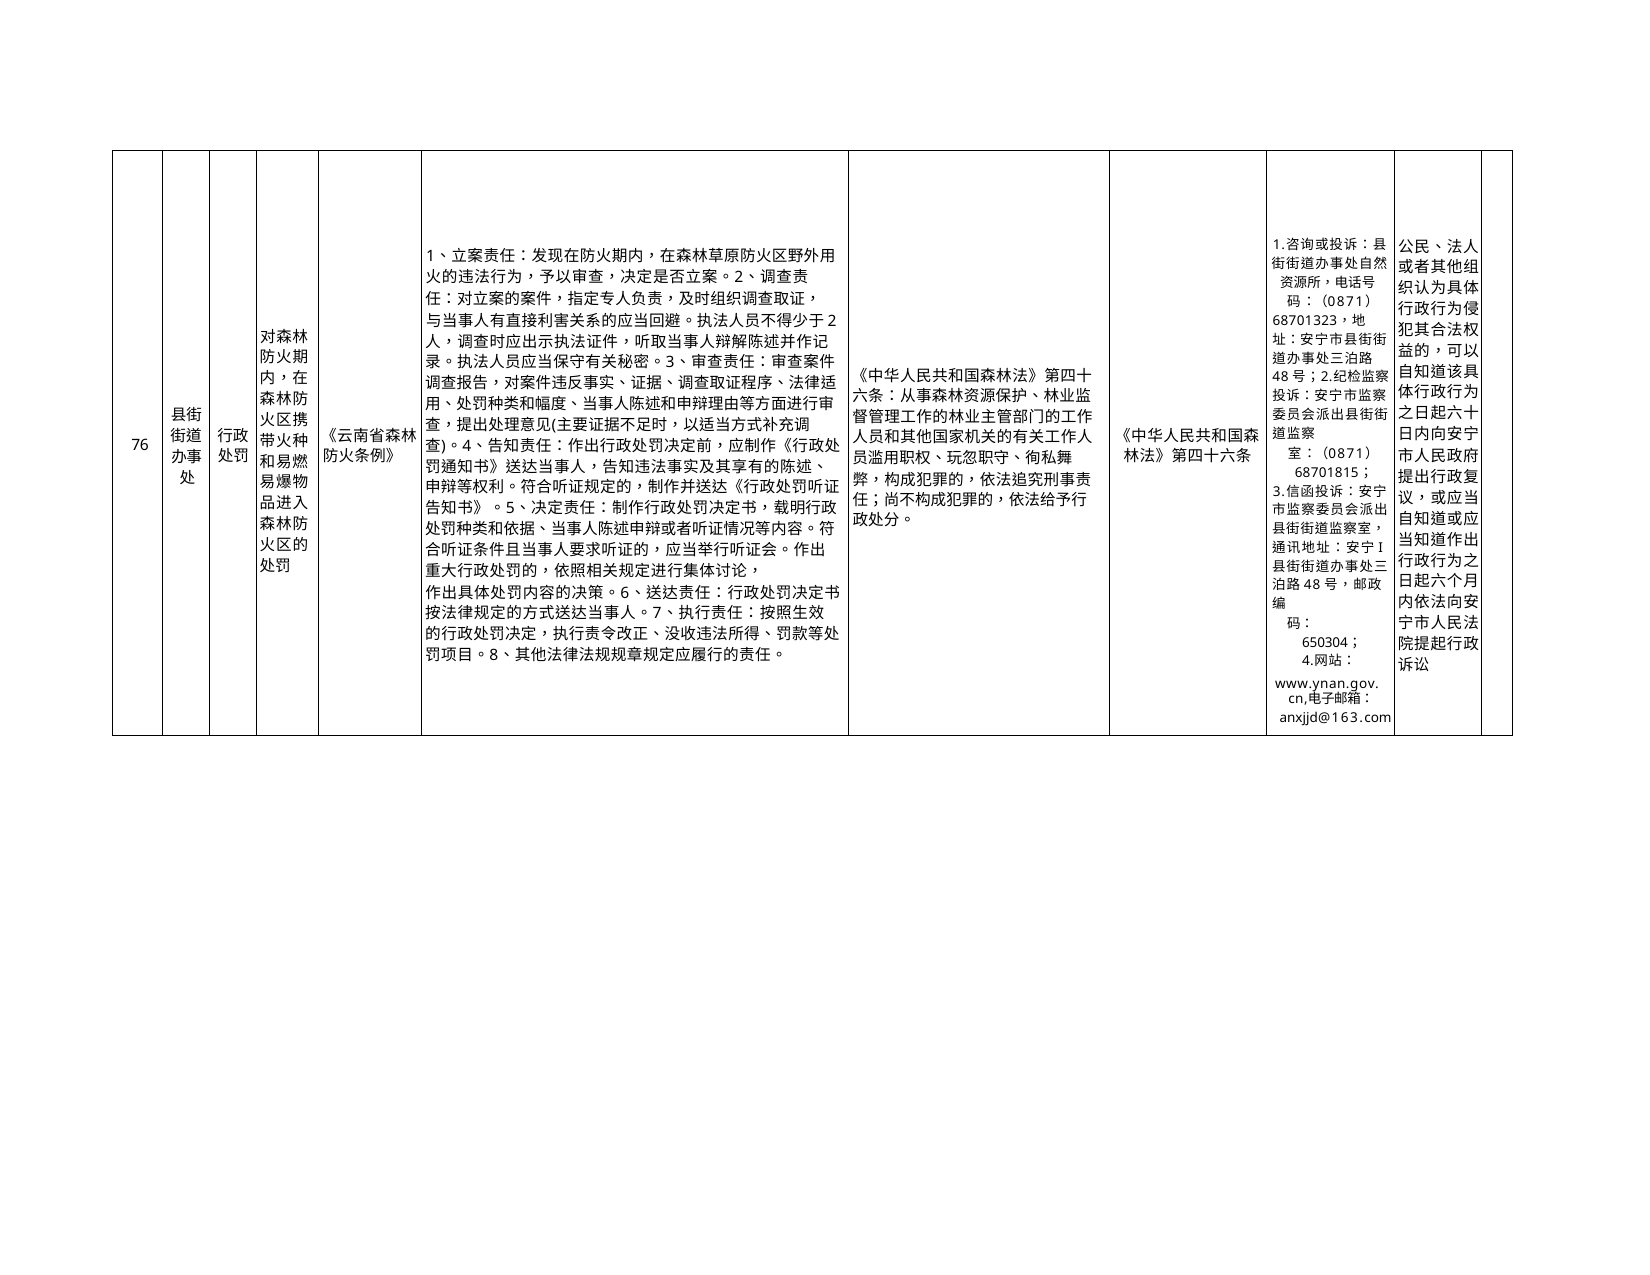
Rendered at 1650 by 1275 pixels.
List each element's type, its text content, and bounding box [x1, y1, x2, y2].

table_header 对森林防火期内，在森林防火区携带火种和易燃易爆物品进入森林防火区的处罚 [257, 151, 318, 735]
table_header 76 [113, 151, 162, 735]
table_header 《云南省森林防火条例》 [319, 151, 421, 735]
table_header [1482, 151, 1512, 735]
table_header 行政处罚 [210, 151, 256, 735]
table_header 公民、法人或者其他组织认为具体行政行为侵犯其合法权益的，可以自知道该具体行政行为之日起六十日内向安宁市人民政府提出行政复议，或应当自知道或应当知道作出行政行为之日起六个月内依法向安宁市人民法院提起行政诉讼 [1395, 151, 1481, 735]
table_header 《中华人民共和国森林法》第四十六条：从事森林资源保护、林业监督管理工作的林业主管部门的工作人员和其他国家机关的有关工作人员滥用职权、玩忽职守、徇私舞 弊，构成犯罪的，依法追究刑事责任；尚不构成犯罪的，依法给予行政处分。 [849, 151, 1109, 735]
table_header 《中华人民共和国森林法》第四十六条 [1110, 151, 1266, 735]
table_header 县街 街道 办事 处 [163, 151, 209, 735]
table_header 1.咨询或投诉：县 街街道办事处自然 资源所，电话号 码：（0871） 68701323，地址：安宁市县街街道办事处三泊路48号；2.纪检监察投诉：安宁市监察委员会派出县街街道监察 室：（0871） 68701815； 3.信函投诉：安宁市监察委员会派出县街街道监察室，通讯地址：安宁I县街街道办事处三泊路48号，邮政编 码：650304；4.网站： www.ynan.gov.cn,电子邮箱： anxjjd@163.com [1267, 151, 1394, 735]
table_header 1、立案责任：发现在防火期内，在森林草原防火区野外用火的违法行为，予以审查，决定是否立案。2、调查责 任：对立案的案件，指定专人负责，及时组织调查取证， 与当事人有直接利害关系的应当回避。执法人员不得少于2人，调查时应出示执法证件，听取当事人辩解陈述并作记录。执法人员应当保守有关秘密。3、审查责任：审查案件调查报告，对案件违反事实、证据、调查取证程序、法律适用、处罚种类和幅度、当事人陈述和申辩理由等方面进行审查，提出处理意见(主要证据不足时，以适当方式补充调查)。4、告知责任：作出行政处罚决定前，应制作《行政处罚通知书》送达当事人，告知违法事实及其享有的陈述、申辩等权利。符合听证规定的，制作并送达《行政处罚听证告知书》。5、决定责任：制作行政处罚决定书，载明行政处罚种类和依据、当事人陈述申辩或者听证情况等内容。符合听证条件且当事人要求听证的，应当举行听证会。作出重大行政处罚的，依照相关规定进行集体讨论， 作出具体处罚内容的决策。6、送达责任：行政处罚决定书按法律规定的方式送达当事人。7、执行责任：按照生效的行政处罚决定，执行责令改正、没收违法所得、罚款等处罚项目。8、其他法律法规规章规定应履行的责任。 [422, 151, 848, 735]
